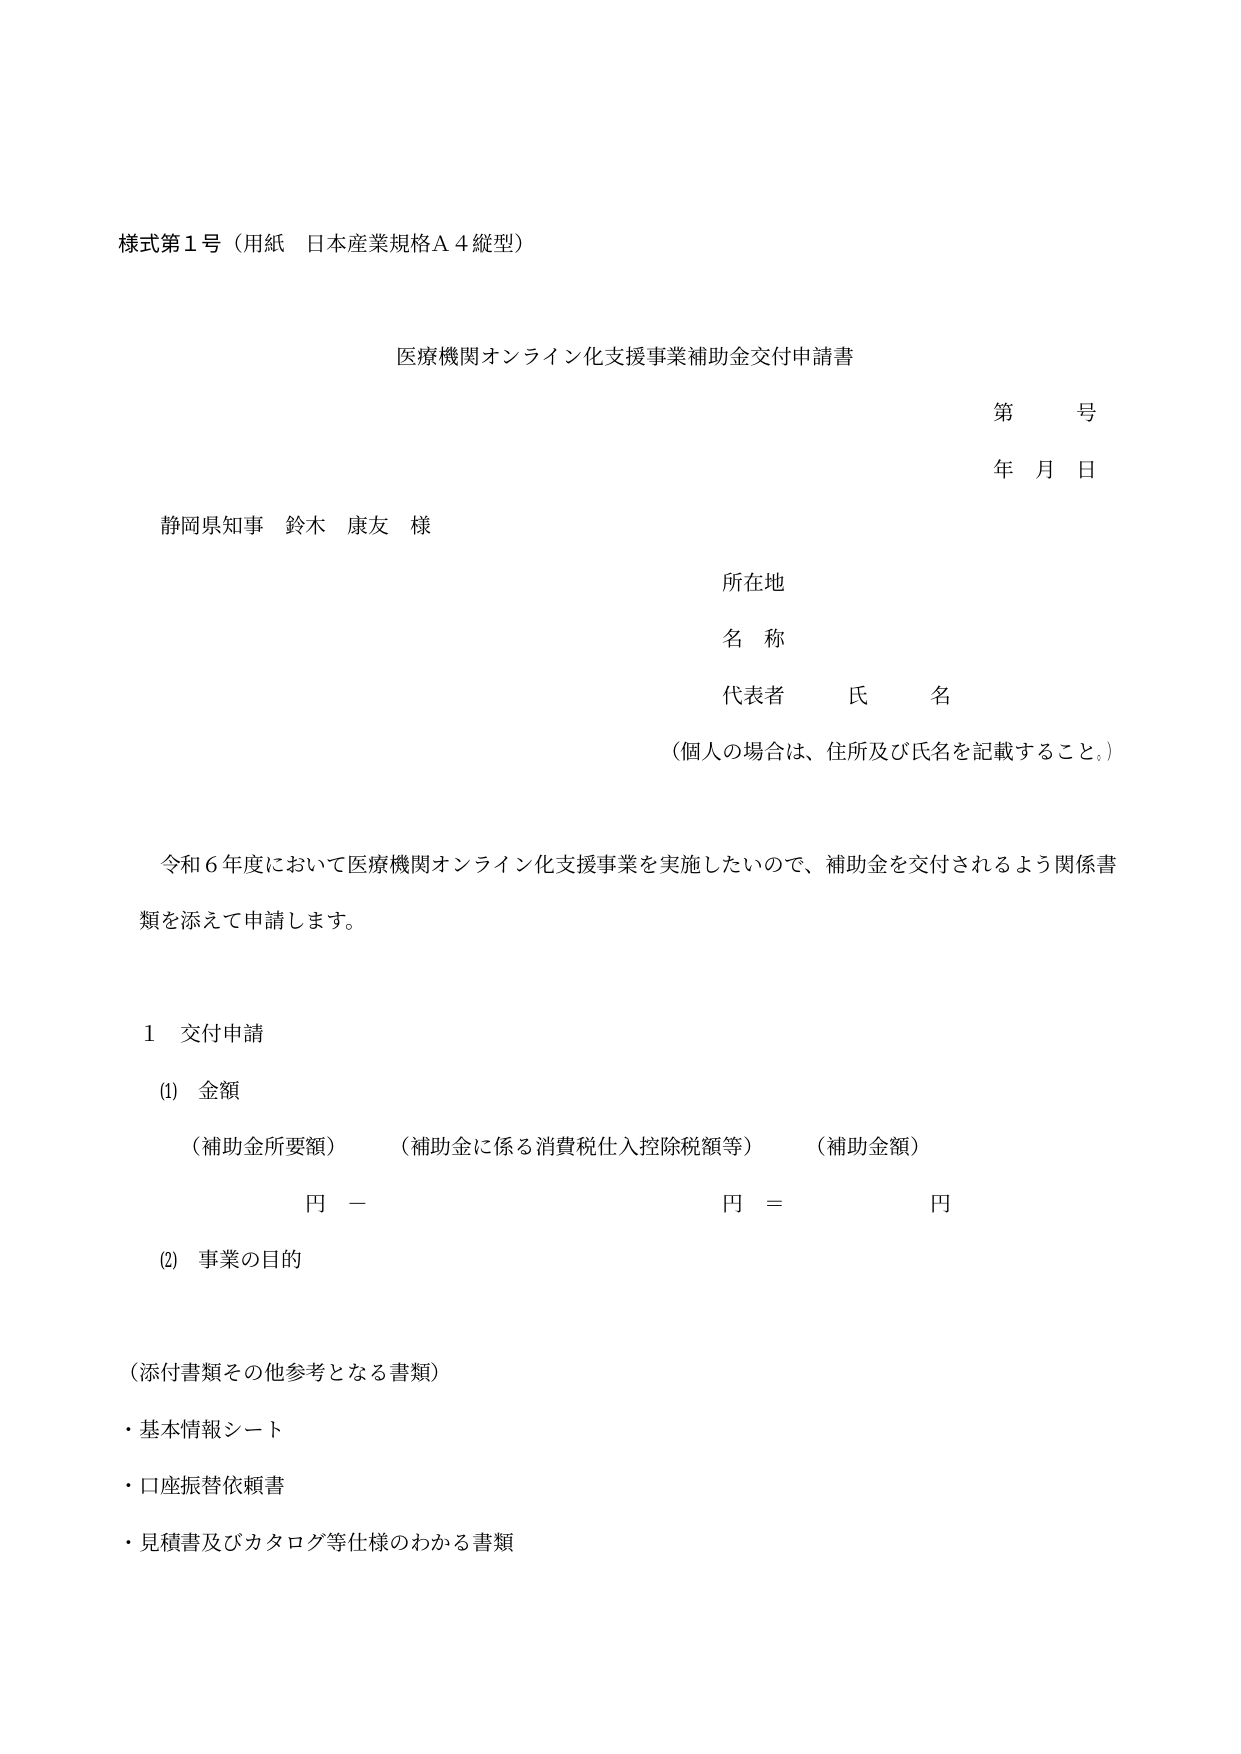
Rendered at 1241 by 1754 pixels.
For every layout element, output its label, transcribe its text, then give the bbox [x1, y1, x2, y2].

text ・見積書及びカタログ等仕様のわかる書類 [118, 1513, 1122, 1569]
text 円 － 円 ＝ 円 [118, 1174, 1132, 1231]
text 令和６年度において医療機関オンライン化支援事業を実施したいので、補助金を交付されるよう関係書類を添えて申請します。 [118, 835, 1132, 948]
text 静岡県知事 鈴木 康友 様 [118, 497, 1132, 553]
text （補助金所要額） （補助金に係る消費税仕入控除税額等） （補助金額） [118, 1118, 1132, 1174]
text １ 交付申請 [118, 1005, 1132, 1061]
text 年 月 日 [118, 440, 1132, 497]
text 様式第１号（用紙 日本産業規格Ａ４縦型） [118, 214, 1132, 271]
text (1) 金額 [118, 1061, 1132, 1118]
text （添付書類その他参考となる書類） [118, 1343, 1122, 1400]
text 医療機関オンライン化支援事業補助金交付申請書 [118, 327, 1132, 384]
text (2) 事業の目的 [118, 1231, 1132, 1287]
text 名 称 [118, 609, 1132, 666]
text ・基本情報シート [118, 1400, 1122, 1456]
text 所在地 [118, 553, 1132, 609]
text 代表者 氏 名 [118, 666, 1132, 722]
text ・口座振替依頼書 [118, 1456, 1122, 1513]
text 第 号 [118, 384, 1132, 440]
text （個人の場合は、住所及び氏名を記載すること。） [118, 722, 1132, 779]
